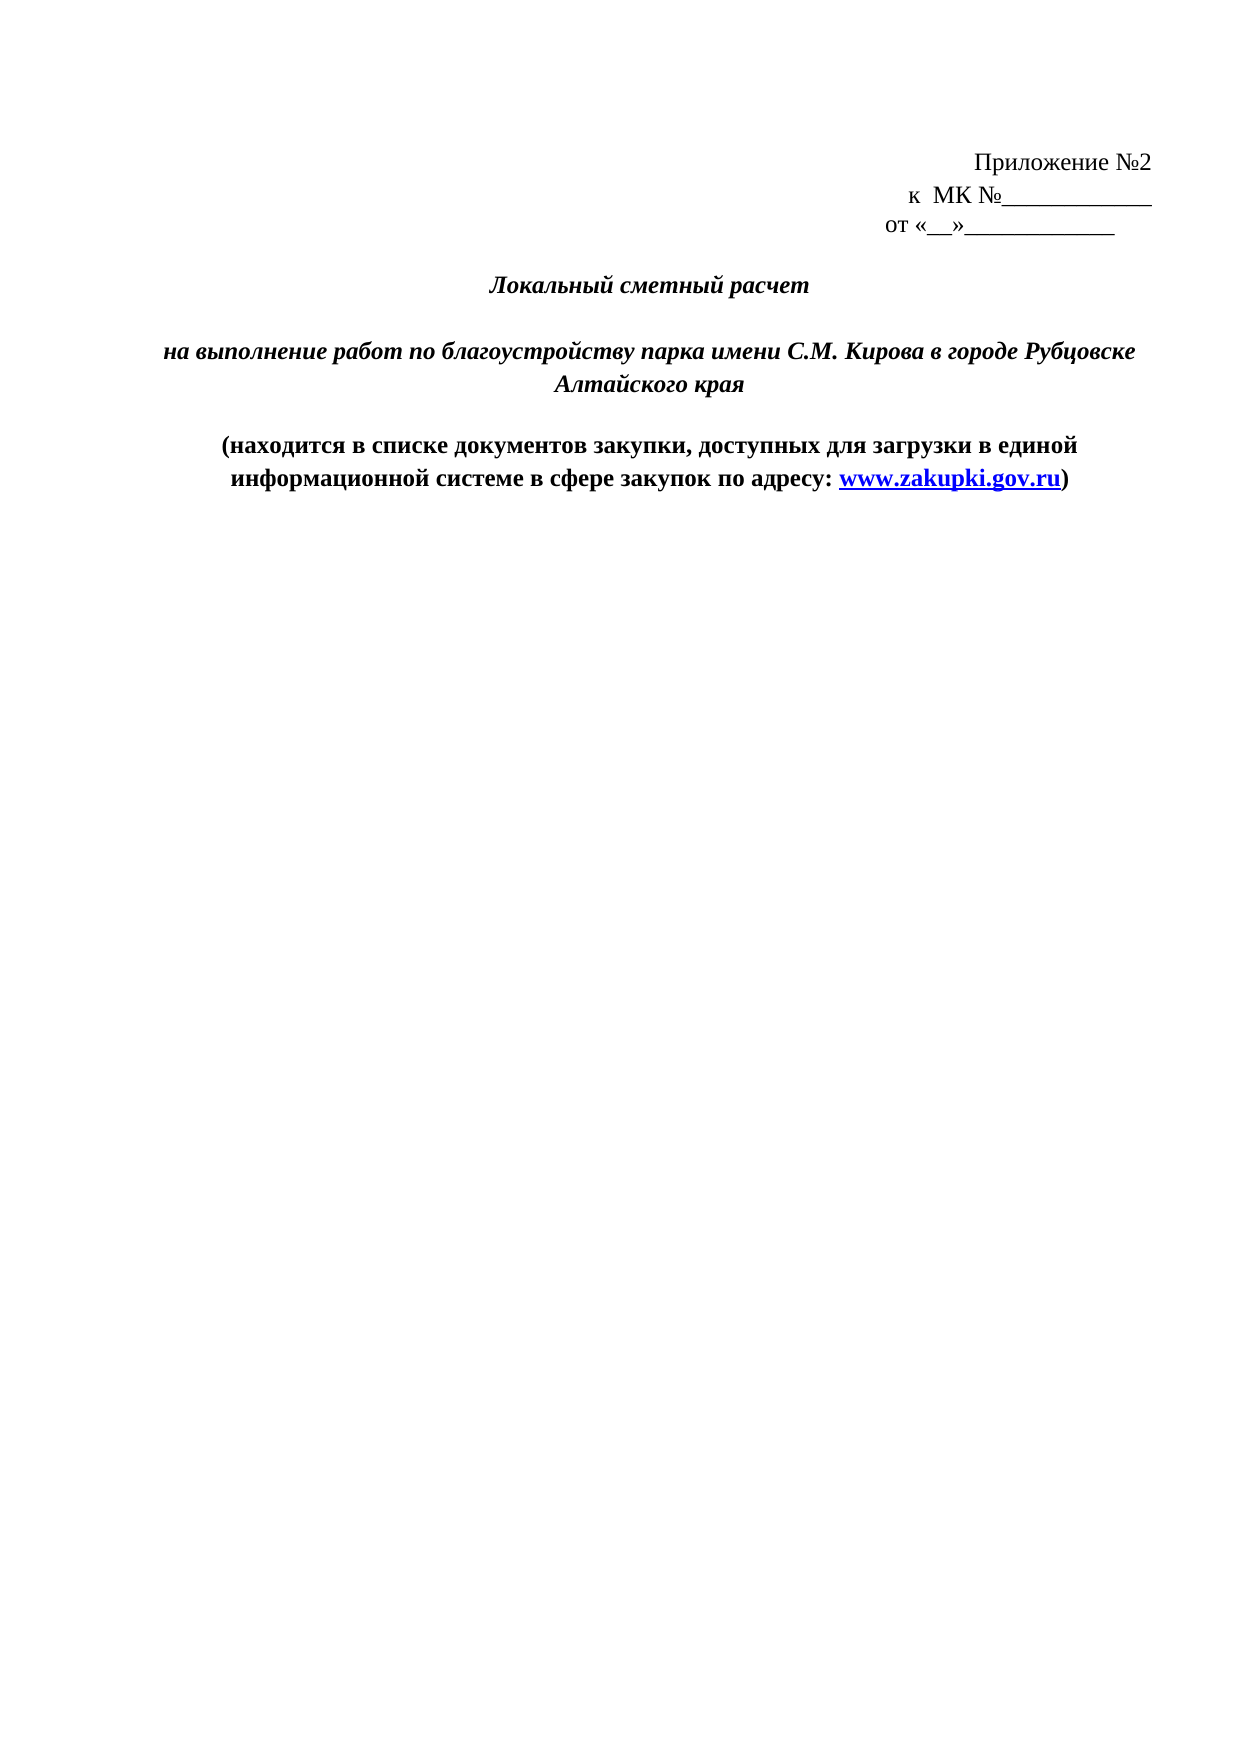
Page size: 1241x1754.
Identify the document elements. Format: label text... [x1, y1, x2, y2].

text Приложение №2 [148, 147, 1152, 176]
text на выполнение работ по благоустройству парка имени С.М. Кирова в городе Рубцовске Алтайского края [148, 336, 1152, 397]
text Локальный сметный расчет [148, 270, 1152, 298]
text к МК №____________ [148, 180, 1152, 209]
text (находится в списке документов закупки, доступных для загрузки в единой информационной системе в сфере закупок по адресу: www.zakupki.gov.ru) [148, 431, 1152, 492]
text от «__»____________ [148, 209, 1152, 237]
